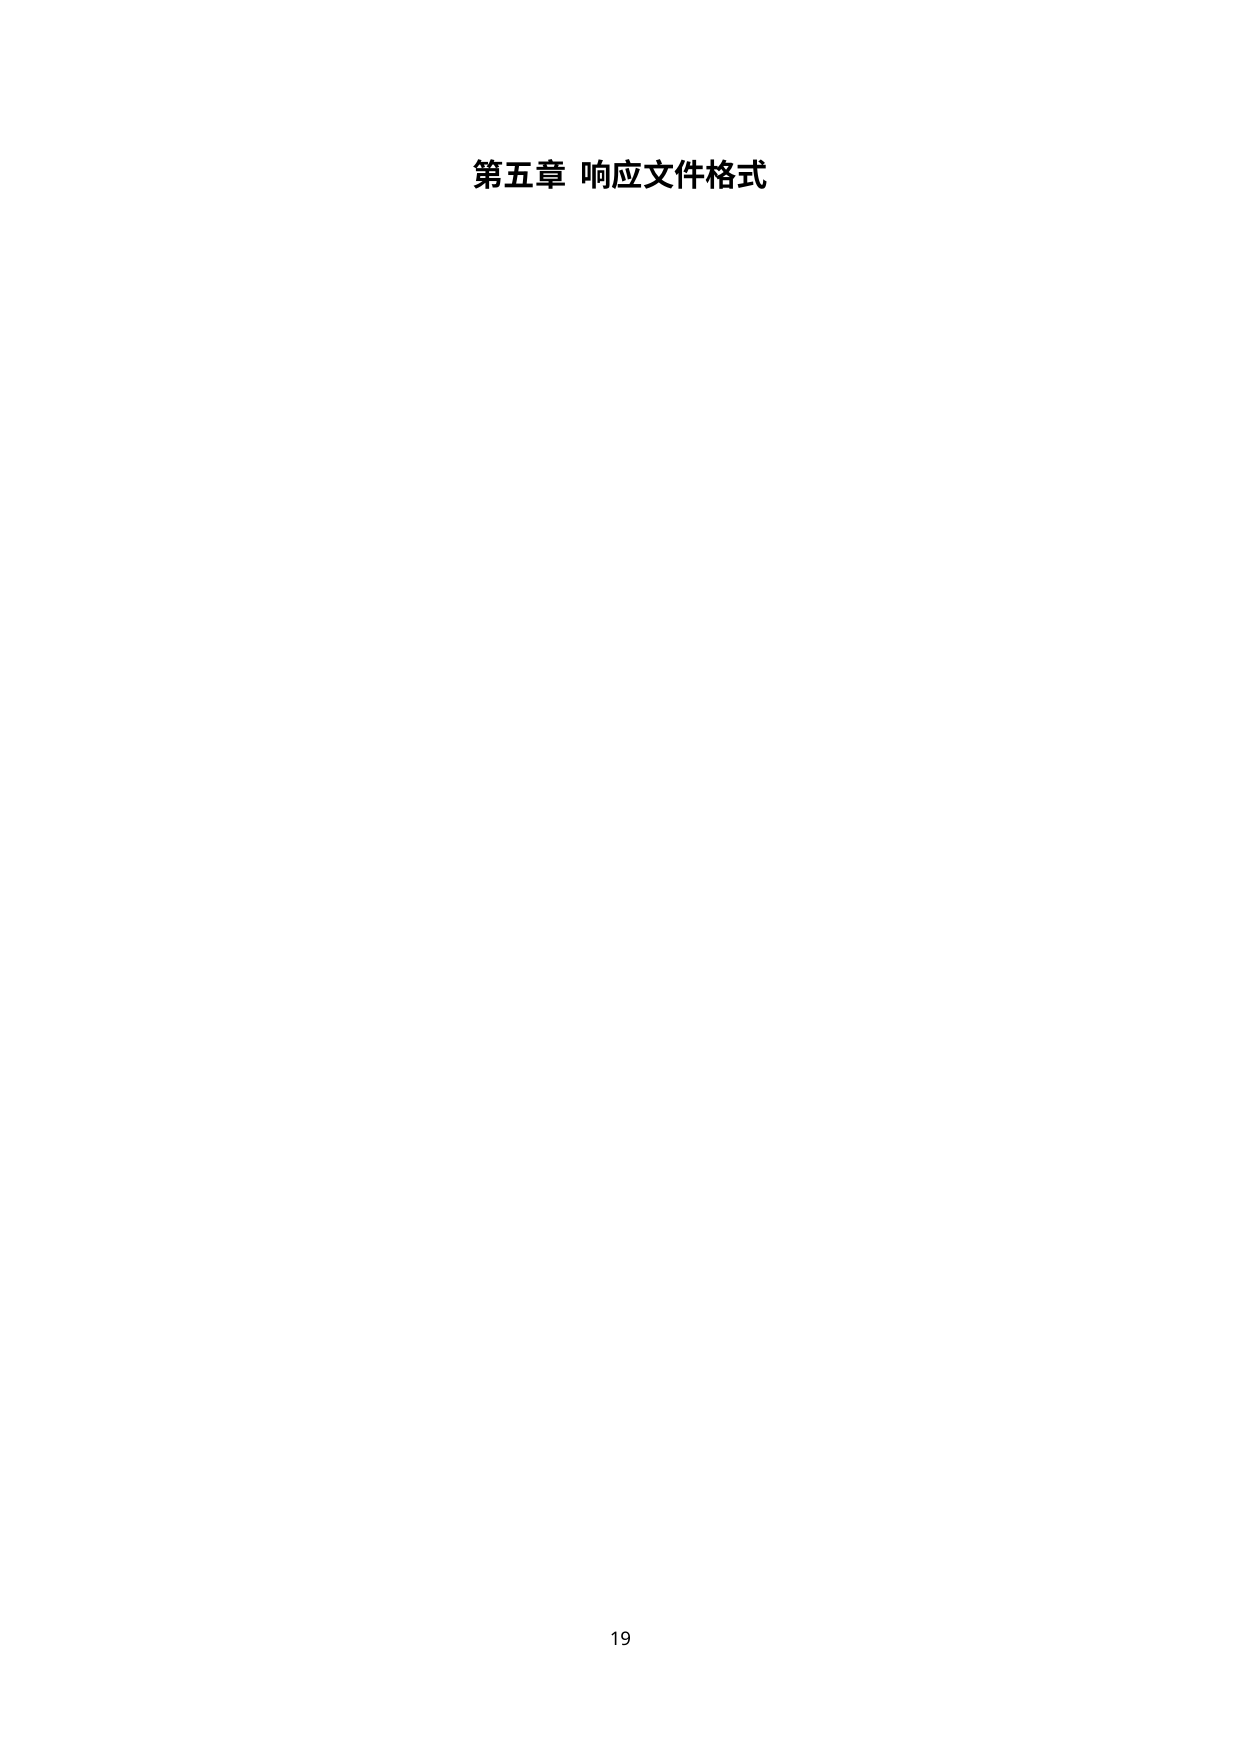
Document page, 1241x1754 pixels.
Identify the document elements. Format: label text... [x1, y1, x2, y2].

subtitle 第五章 响应文件格式 [187, 150, 1053, 195]
